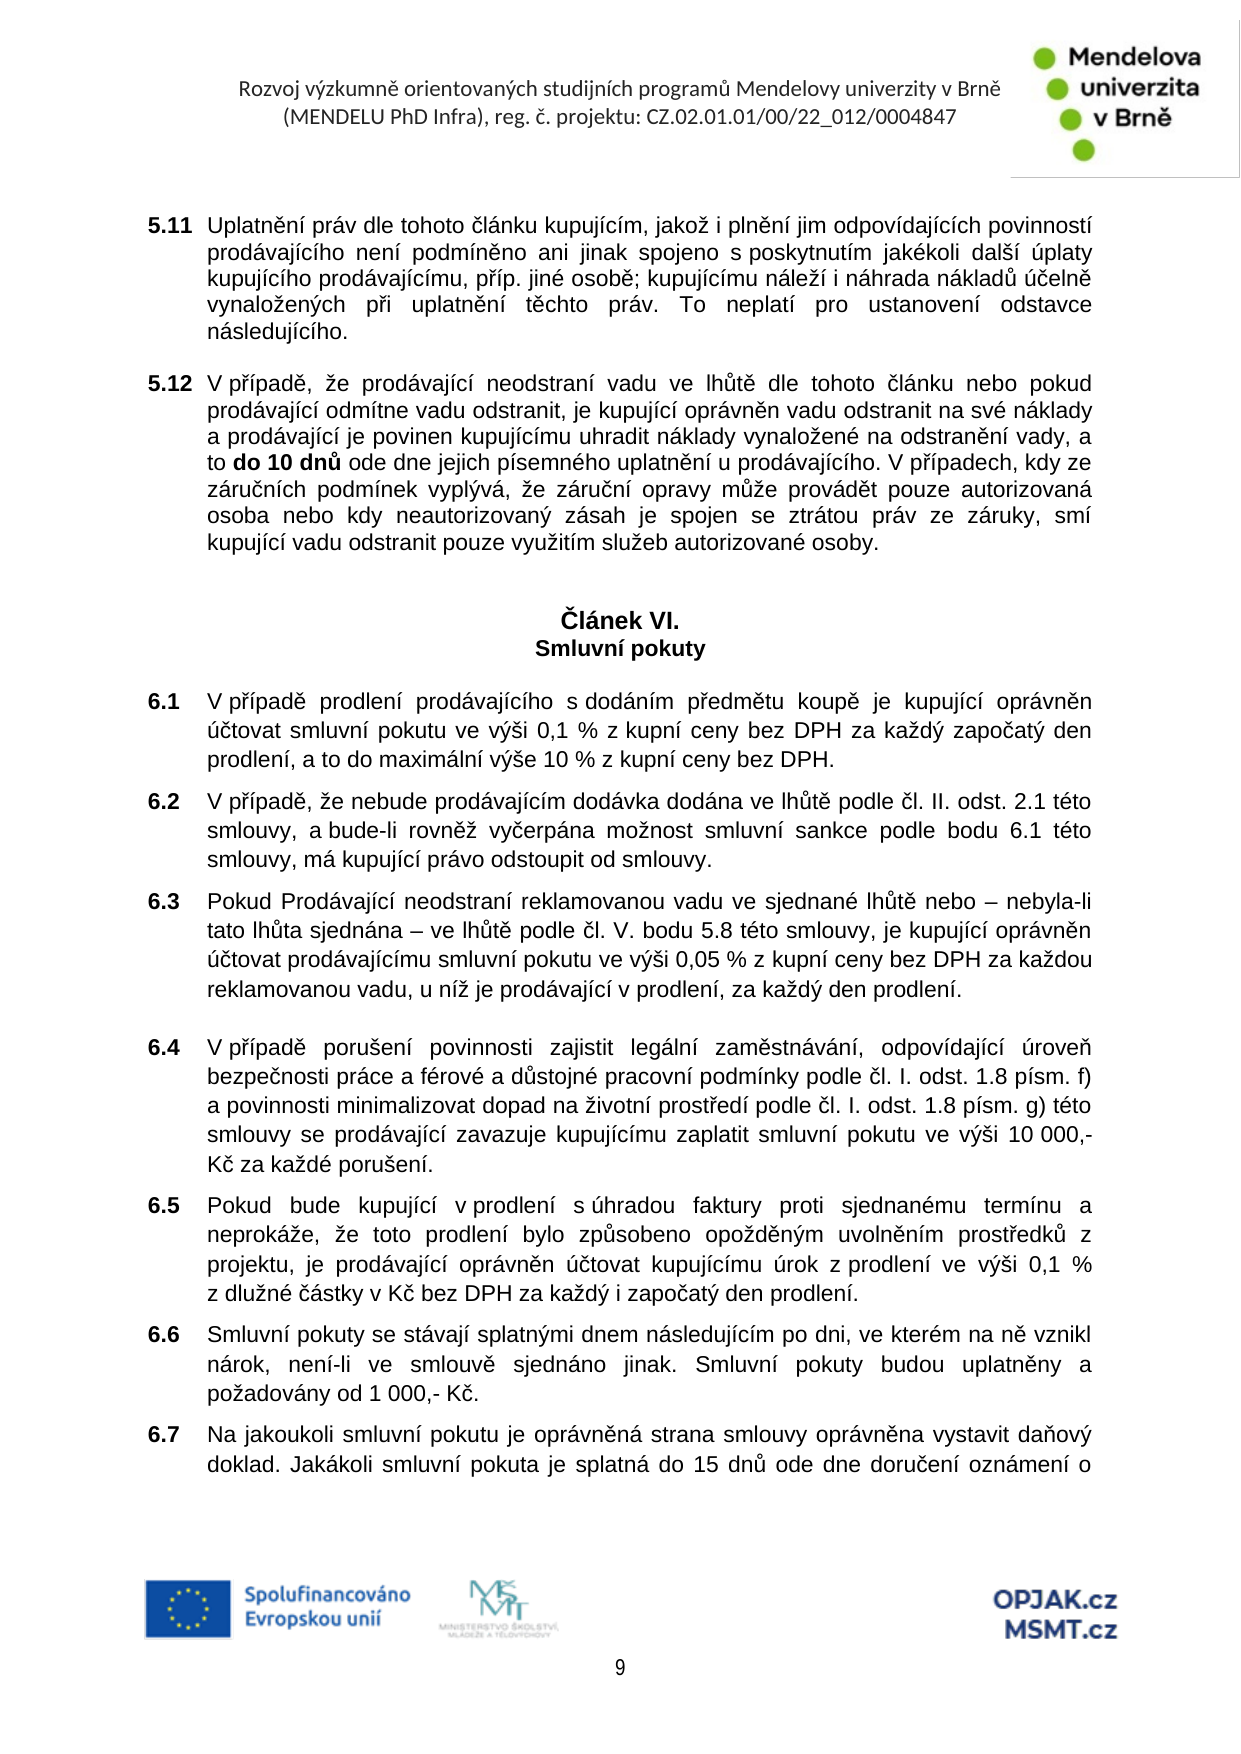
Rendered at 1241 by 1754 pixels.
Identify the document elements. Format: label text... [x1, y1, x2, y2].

list Smluvní pokuty se stávají splatnými dnem následujícím po dni, ve kterém na ně vznikl nárok, není-li ve smlouvě sjednáno jinak. Smluvní pokuty budou uplatněny a požadovány od 1 000,- Kč. [148, 1319, 1093, 1407]
list V případě prodlení prodávajícího s dodáním předmětu koupě je kupující oprávněn účtovat smluvní pokutu ve výši 0,1 % z kupní ceny bez DPH za každý započatý den prodlení, a to do maximální výše 10 % z kupní ceny bez DPH. [148, 686, 1093, 774]
list V případě porušení povinnosti zajistit legální zaměstnávání, odpovídající úroveň bezpečnosti práce a férové a důstojné pracovní podmínky podle čl. I. odst. 1.8 písm. f) a povinnosti minimalizovat dopad na životní prostředí podle čl. I. odst. 1.8 písm. g) této smlouvy se prodávající zavazuje kupujícímu zaplatit smluvní pokutu ve výši 10 000,- Kč za každé porušení. [148, 1032, 1093, 1178]
list Uplatnění práv dle tohoto článku kupujícím, jakož i plnění jim odpovídajících povinností prodávajícího není podmíněno ani jinak spojeno s poskytnutím jakékoli další úplaty kupujícího prodávajícímu, příp. jiné osobě; kupujícímu náleží i náhrada nákladů účelně vynaložených při uplatnění těchto práv. To neplatí pro ustanovení odstavce následujícího. [148, 212, 1093, 344]
text Smluvní pokuty [148, 635, 1093, 661]
picture [1010, 20, 1241, 179]
list Pokud bude kupující v prodlení s úhradou faktury proti sjednanému termínu a neprokáže, že toto prodlení bylo způsobeno opožděným uvolněním prostředků z projektu, je prodávající oprávněn účtovat kupujícímu úrok z prodlení ve výši 0,1 % z dlužné částky v Kč bez DPH za každý i započatý den prodlení. [148, 1190, 1093, 1307]
list V případě, že prodávající neodstraní vadu ve lhůtě dle tohoto článku nebo pokud prodávající odmítne vadu odstranit, je kupující oprávněn vadu odstranit na své náklady a prodávající je povinen kupujícímu uhradit náklady vynaložené na odstranění vady, a to do 10 dnů ode dne jejich písemného uplatnění u prodávajícího. V případech, kdy ze záručních podmínek vyplývá, že záruční opravy může provádět pouze autorizovaná osoba nebo kdy neautorizovaný zásah je spojen se ztrátou práv ze záruky, smí kupující vadu odstranit pouze využitím služeb autorizované osoby. [148, 370, 1093, 555]
picture [143, 1579, 559, 1641]
list V případě, že nebude prodávajícím dodávka dodána ve lhůtě podle čl. II. odst. 2.1 této smlouvy, a bude-li rovněž vyčerpána možnost smluvní sankce podle bodu 6.1 této smlouvy, má kupující právo odstoupit od smlouvy. [148, 786, 1093, 874]
list Pokud Prodávající neodstraní reklamovanou vadu ve sjednané lhůtě nebo – nebyla-li tato lhůta sjednána – ve lhůtě podle čl. V. bodu 5.8 této smlouvy, je kupující oprávněn účtovat prodávajícímu smluvní pokutu ve výši 0,05 % z kupní ceny bez DPH za každou reklamovanou vadu, u níž je prodávající v prodlení, za každý den prodlení. [148, 886, 1093, 1003]
subtitle Článek VI. [148, 606, 1093, 635]
